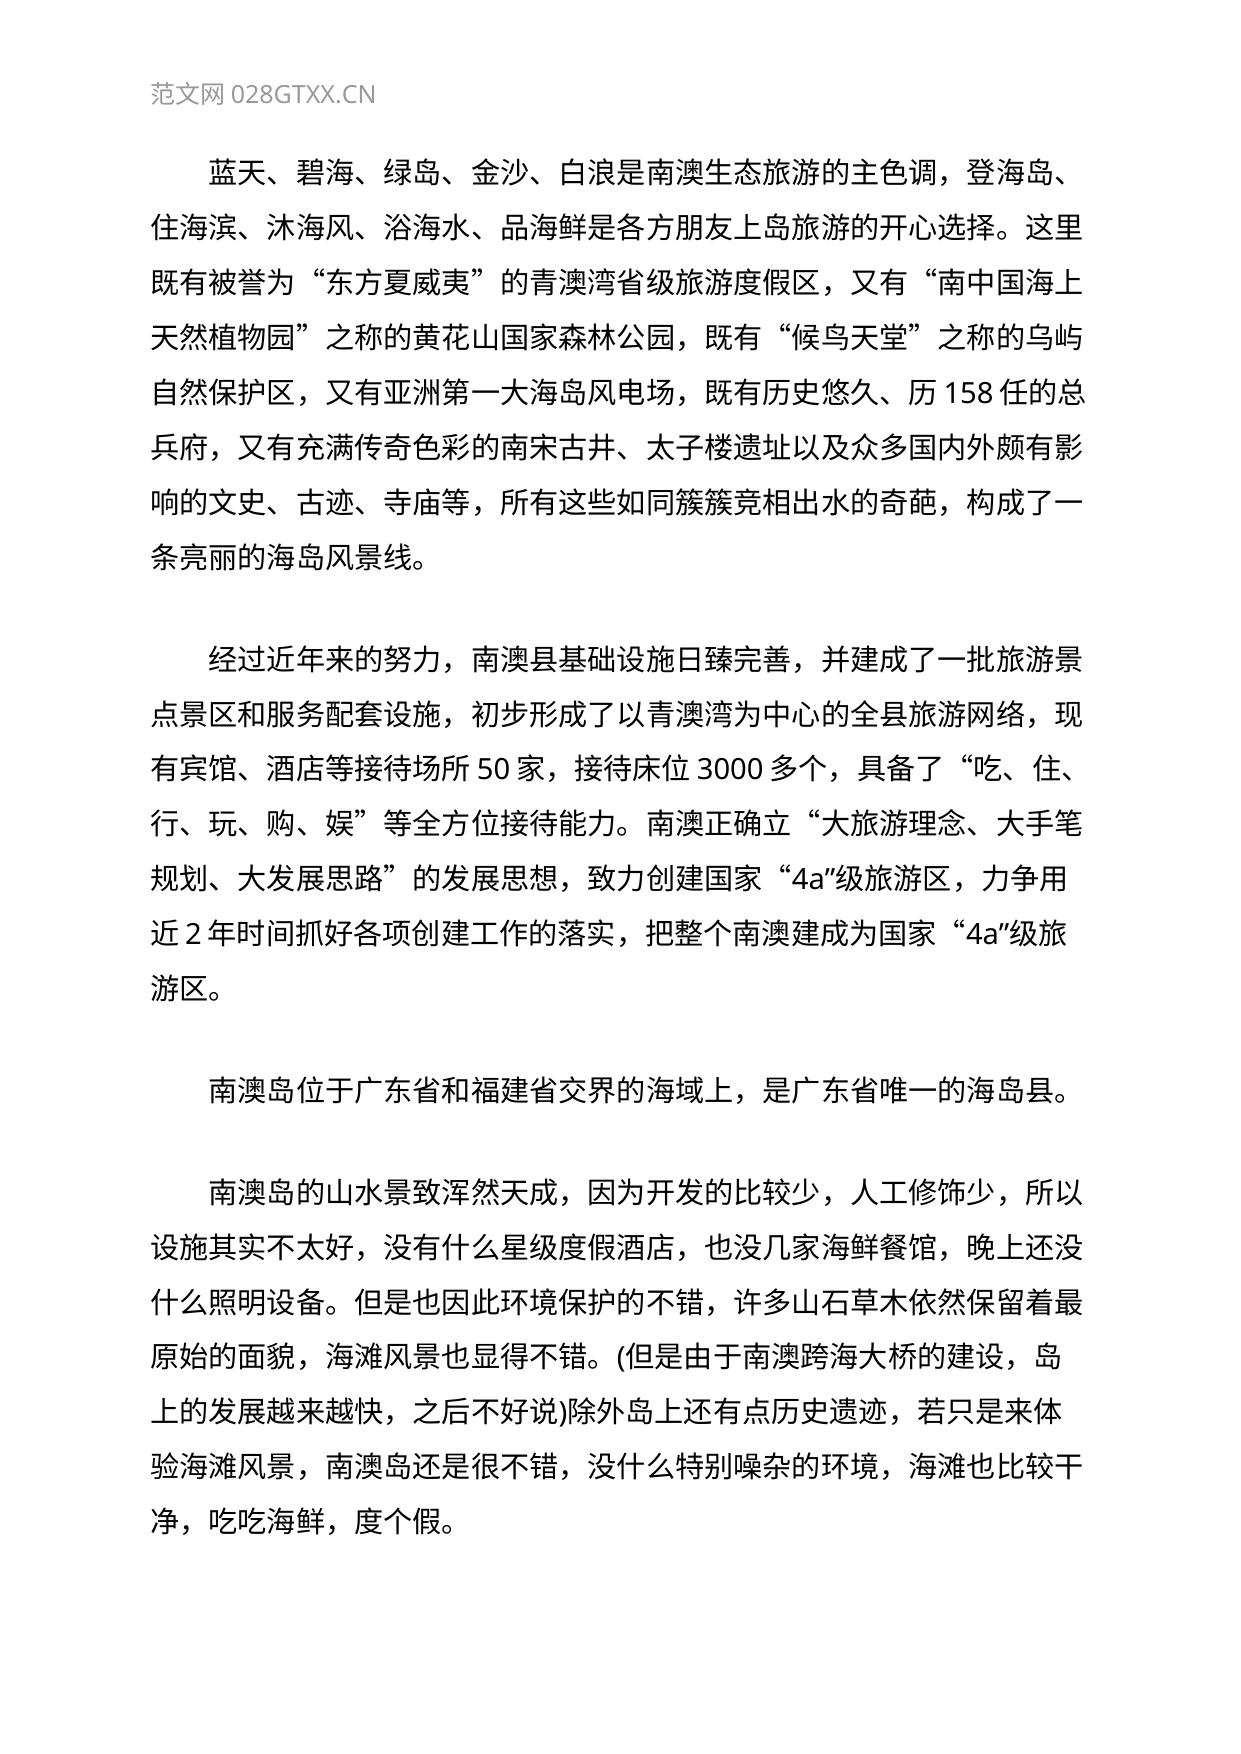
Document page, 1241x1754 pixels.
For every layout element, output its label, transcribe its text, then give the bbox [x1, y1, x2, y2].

text 南澳岛的山水景致浑然天成，因为开发的比较少，人工修饰少，所以设施其实不太好，没有什么星级度假酒店，也没几家海鲜餐馆，晚上还没什么照明设备。但是也因此环境保护的不错，许多山石草木依然保留着最原始的面貌，海滩风景也显得不错。(但是由于南澳跨海大桥的建设，岛上的发展越来越快，之后不好说)除外岛上还有点历史遗迹，若只是来体验海滩风景，南澳岛还是很不错，没什么特别噪杂的环境，海滩也比较干净，吃吃海鲜，度个假。 [150, 1169, 1090, 1541]
text 南澳岛位于广东省和福建省交界的海域上，是广东省唯一的海岛县。 [150, 1068, 1090, 1110]
text 蓝天、碧海、绿岛、金沙、白浪是南澳生态旅游的主色调，登海岛、住海滨、沐海风、浴海水、品海鲜是各方朋友上岛旅游的开心选择。这里既有被誉为“东方夏威夷”的青澳湾省级旅游度假区，又有“南中国海上天然植物园”之称的黄花山国家森林公园，既有“候鸟天堂”之称的乌屿自然保护区，又有亚洲第一大海岛风电场，既有历史悠久、历158任的总兵府，又有充满传奇色彩的南宋古井、太子楼遗址以及众多国内外颇有影响的文史、古迹、寺庙等，所有这些如同簇簇竞相出水的奇葩，构成了一条亮丽的海岛风景线。 [150, 150, 1090, 577]
text 经过近年来的努力，南澳县基础设施日臻完善，并建成了一批旅游景点景区和服务配套设施，初步形成了以青澳湾为中心的全县旅游网络，现有宾馆、酒店等接待场所50家，接待床位3000多个，具备了“吃、住、行、玩、购、娱”等全方位接待能力。南澳正确立“大旅游理念、大手笔规划、大发展思路”的发展思想，致力创建国家“4a”级旅游区，力争用近2年时间抓好各项创建工作的落实，把整个南澳建成为国家“4a”级旅游区。 [150, 636, 1090, 1008]
